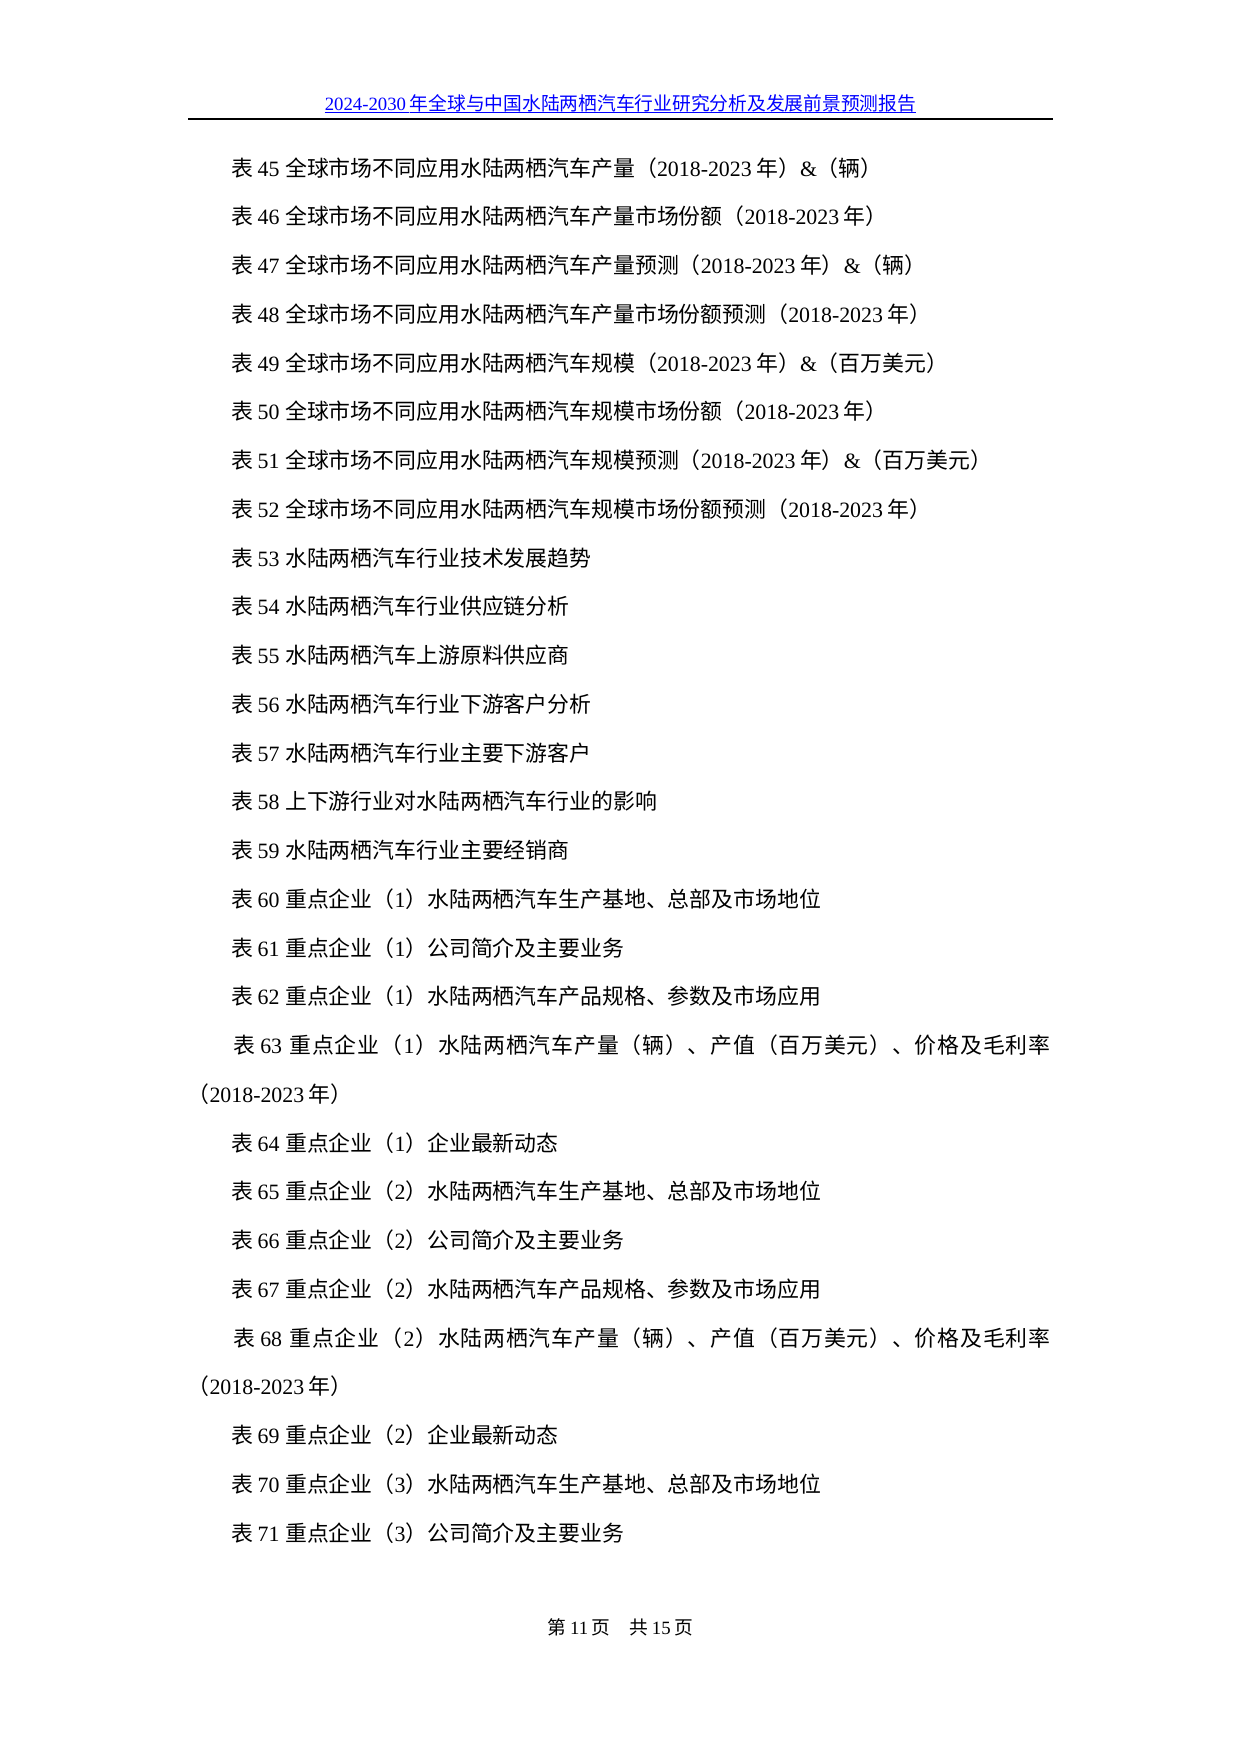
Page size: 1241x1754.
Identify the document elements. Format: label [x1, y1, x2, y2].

text [187, 150, 1053, 1548]
